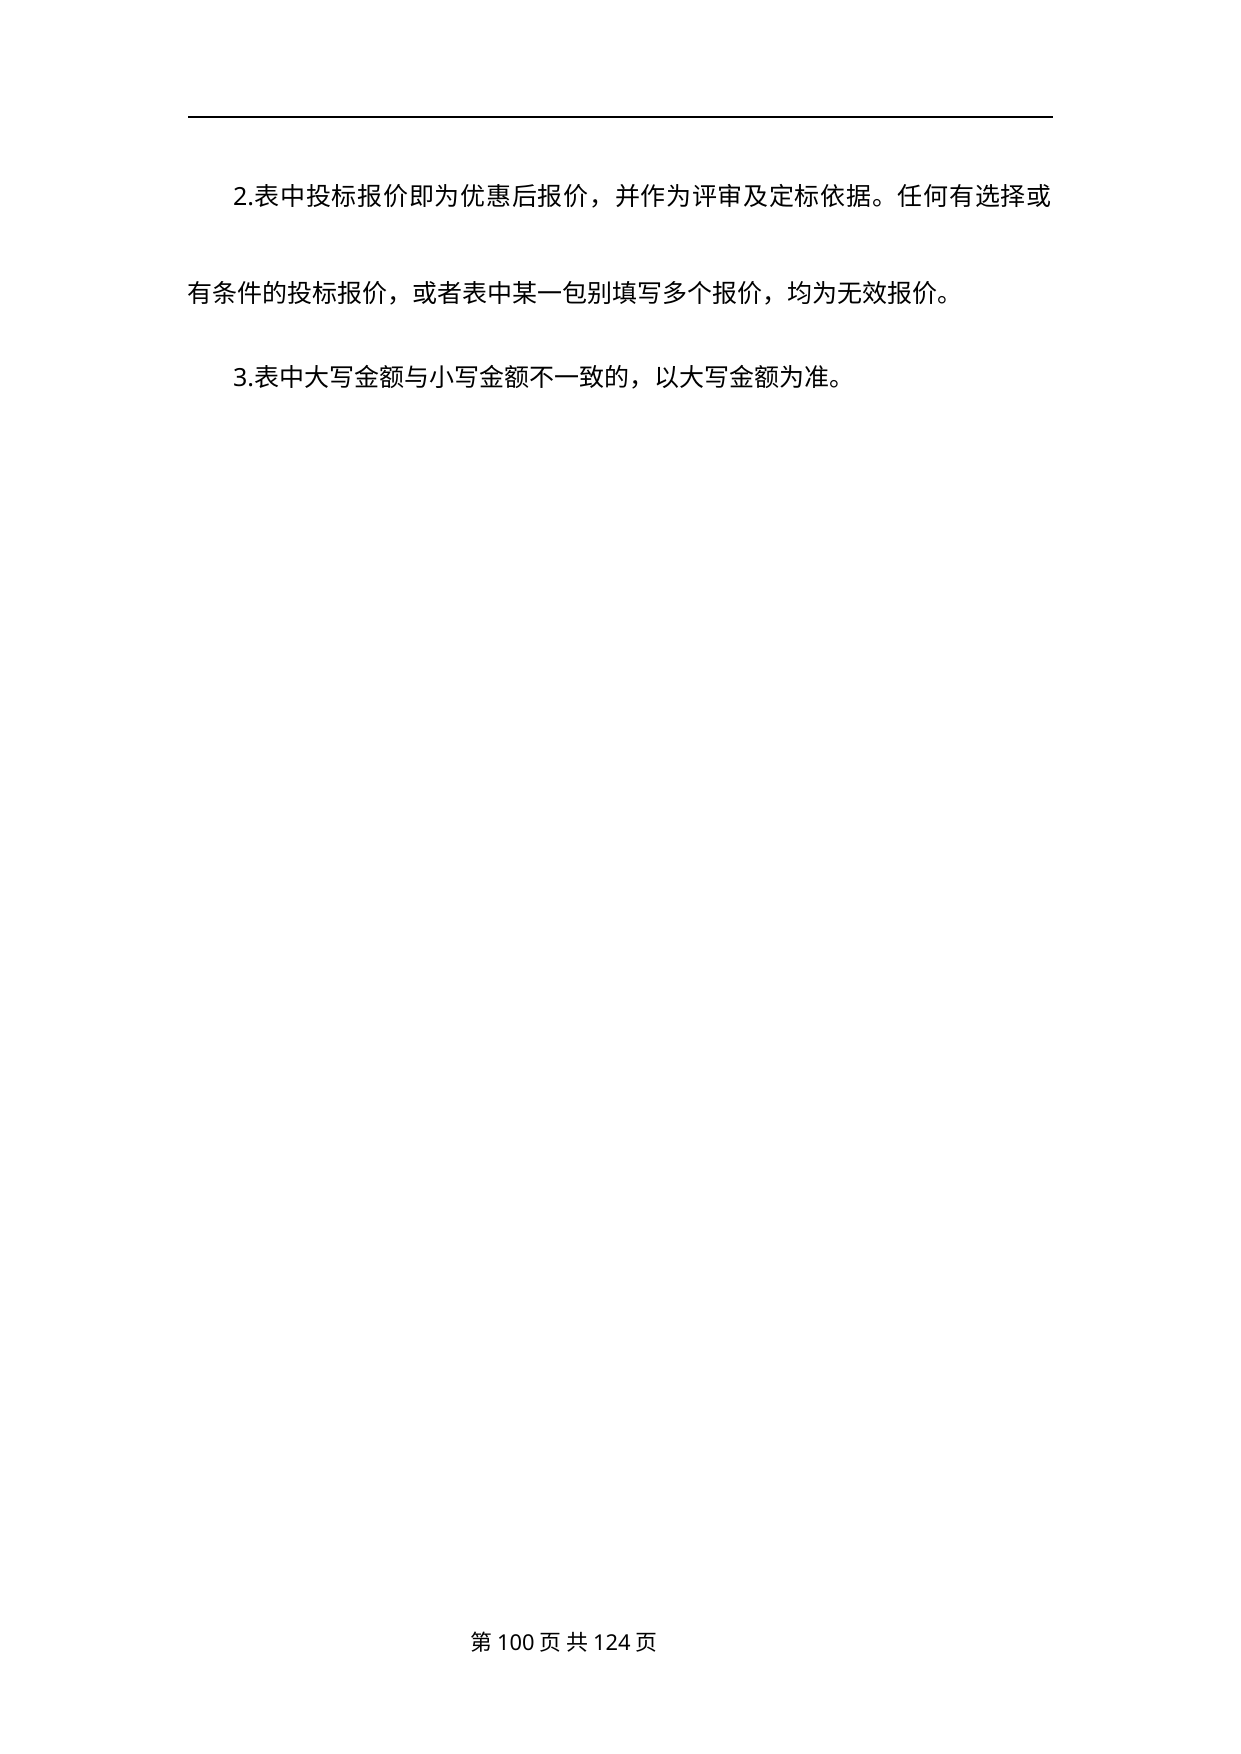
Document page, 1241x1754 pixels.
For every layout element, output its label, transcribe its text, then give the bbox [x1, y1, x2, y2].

text 3.表中大写金额与小写金额不一致的，以大写金额为准。 [187, 343, 1053, 408]
text 2.表中投标报价即为优惠后报价，并作为评审及定标依据。任何有选择或有条件的投标报价，或者表中某一包别填写多个报价，均为无效报价。 [187, 162, 1053, 324]
